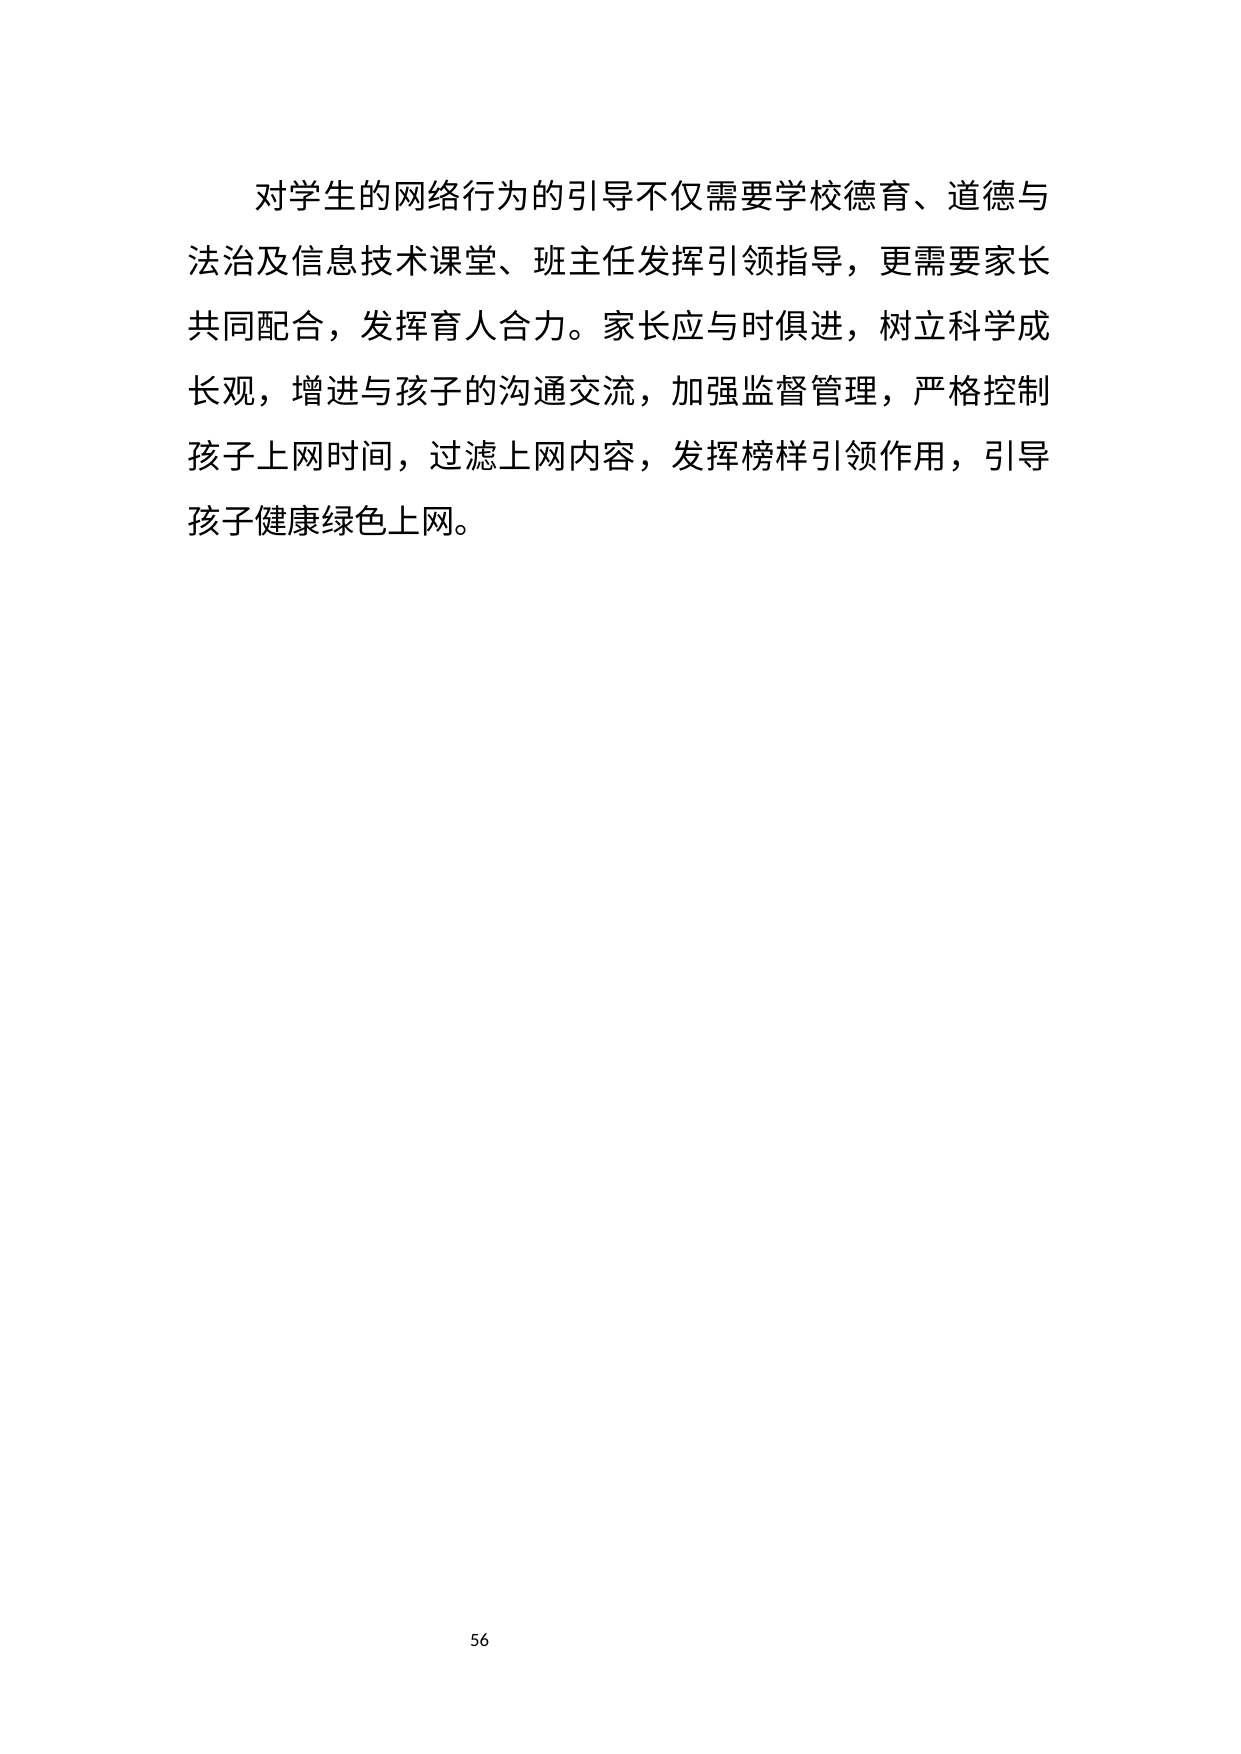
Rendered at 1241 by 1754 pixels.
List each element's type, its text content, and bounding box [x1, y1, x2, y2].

text 对学生的网络行为的引导不仅需要学校德育、道德与法治及信息技术课堂、班主任发挥引领指导，更需要家长共同配合，发挥育人合力。家长应与时俱进，树立科学成长观，增进与孩子的沟通交流，加强监督管理，严格控制孩子上网时间，过滤上网内容，发挥榜样引领作用，引导孩子健康绿色上网。 [187, 162, 1053, 552]
